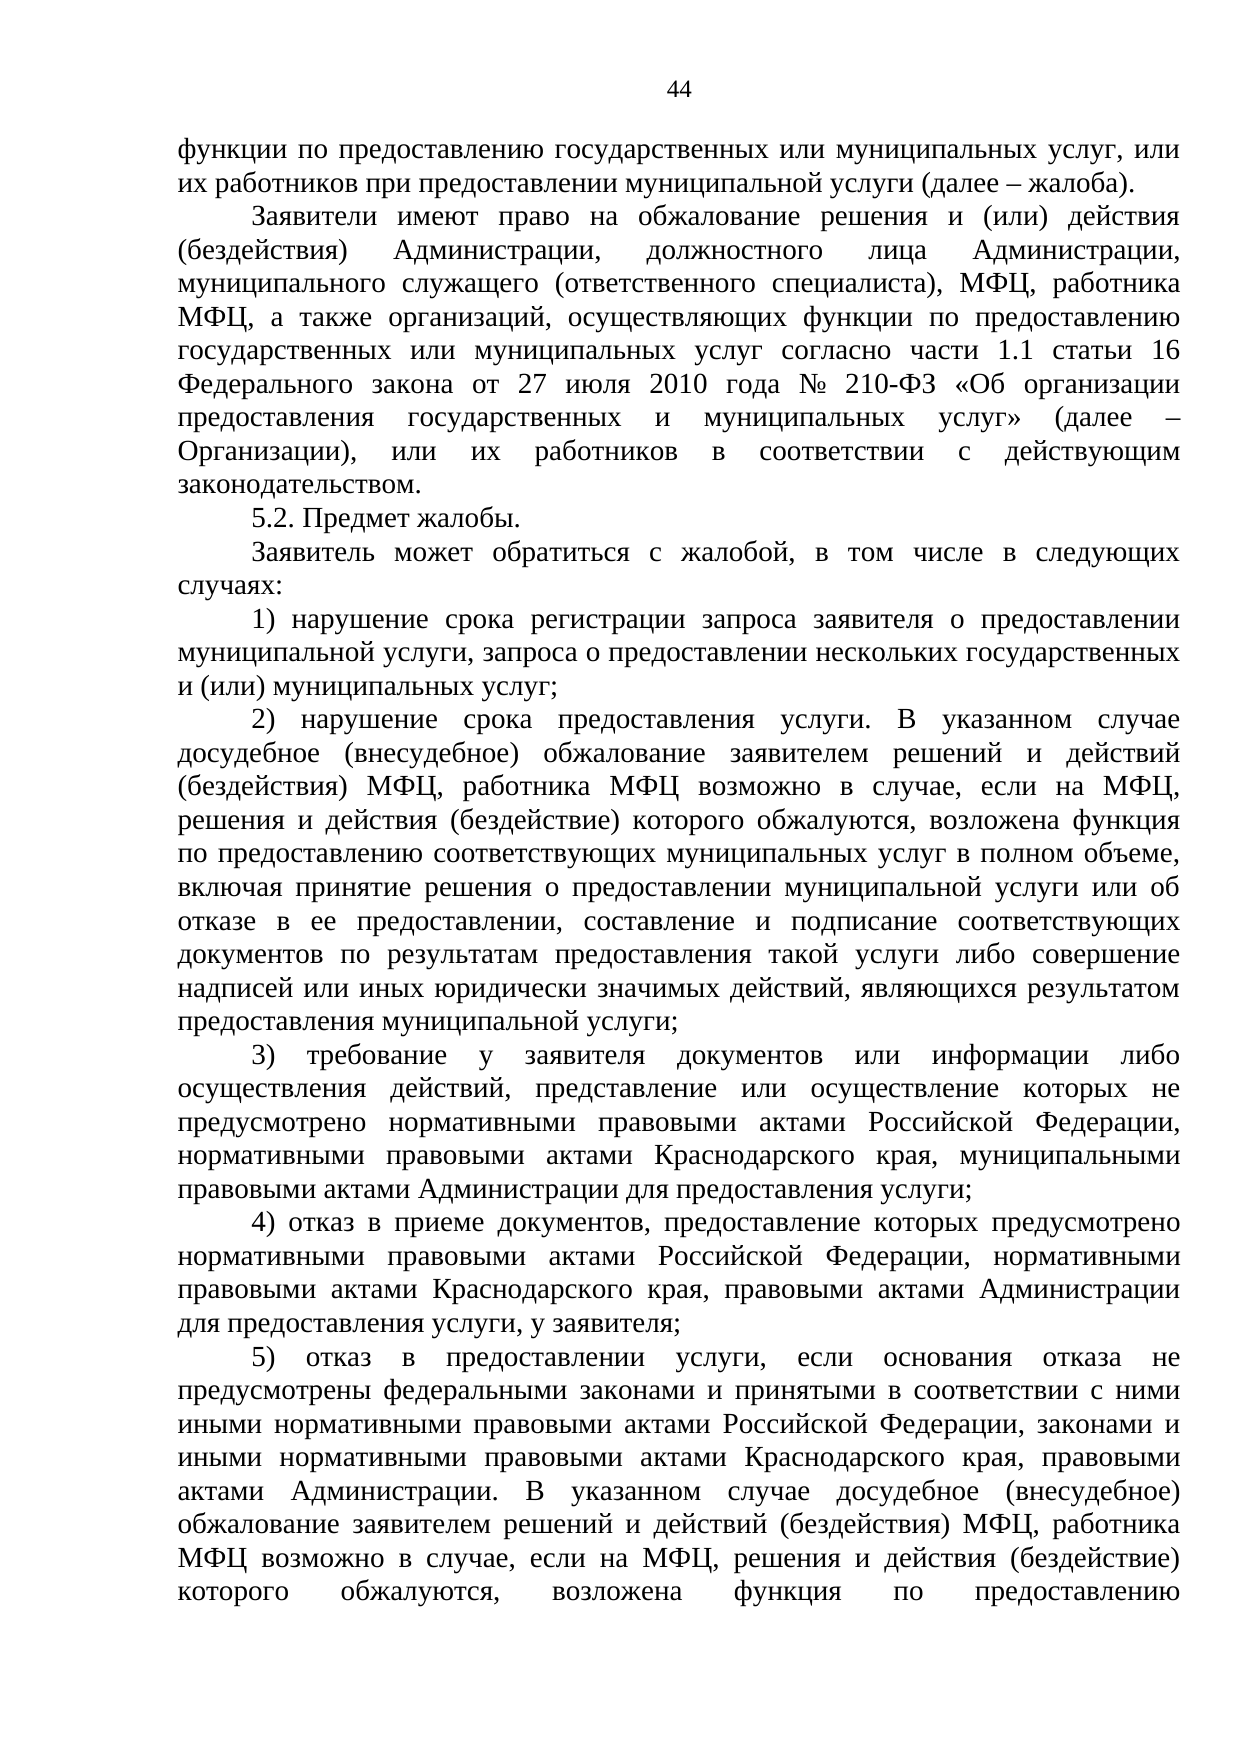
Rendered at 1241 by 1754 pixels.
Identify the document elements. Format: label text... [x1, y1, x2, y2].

text 1) нарушение срока регистрации запроса заявителя о предоставлении муниципальной услуги, запроса о предоставлении нескольких государственных и (или) муниципальных услуг; [177, 601, 1181, 701]
text 4) отказ в приеме документов, предоставление которых предусмотрено нормативными правовыми актами Российской Федерации, нормативными правовыми актами Краснодарского края, правовыми актами Администрации для предоставления услуги, у заявителя; [177, 1204, 1181, 1339]
text 5.2. Предмет жалобы. [177, 500, 1181, 534]
text 3) требование у заявителя документов или информации либо осуществления действий, представление или осуществление которых не предусмотрено нормативными правовыми актами Российской Федерации, нормативными правовыми актами Краснодарского края, муниципальными правовыми актами Администрации для предоставления услуги; [177, 1037, 1181, 1204]
text 2) нарушение срока предоставления услуги. В указанном случае досудебное (внесудебное) обжалование заявителем решений и действий (бездействия) МФЦ, работника МФЦ возможно в случае, если на МФЦ, решения и действия (бездействие) которого обжалуются, возложена функция по предоставлению соответствующих муниципальных услуг в полном объеме, включая принятие решения о предоставлении муниципальной услуги или об отказе в ее предоставлении, составление и подписание соответствующих документов по результатам предоставления такой услуги либо совершение надписей или иных юридически значимых действий, являющихся результатом предоставления муниципальной услуги; [177, 701, 1181, 1037]
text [177, 1339, 1181, 1607]
text Заявители имеют право на обжалование решения и (или) действия (бездействия) Администрации, должностного лица Администрации, муниципального служащего (ответственного специалиста), МФЦ, работника МФЦ, а также организаций, осуществляющих функции по предоставлению государственных или муниципальных услуг согласно части 1.1 статьи 16 Федерального закона от 27 июля 2010 года № 210-ФЗ «Об организации предоставления государственных и муниципальных услуг» (далее – Организации), или их работников в соответствии с действующим законодательством. [177, 198, 1181, 500]
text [177, 131, 1181, 198]
text Заявитель может обратиться с жалобой, в том числе в следующих случаях: [177, 534, 1181, 601]
